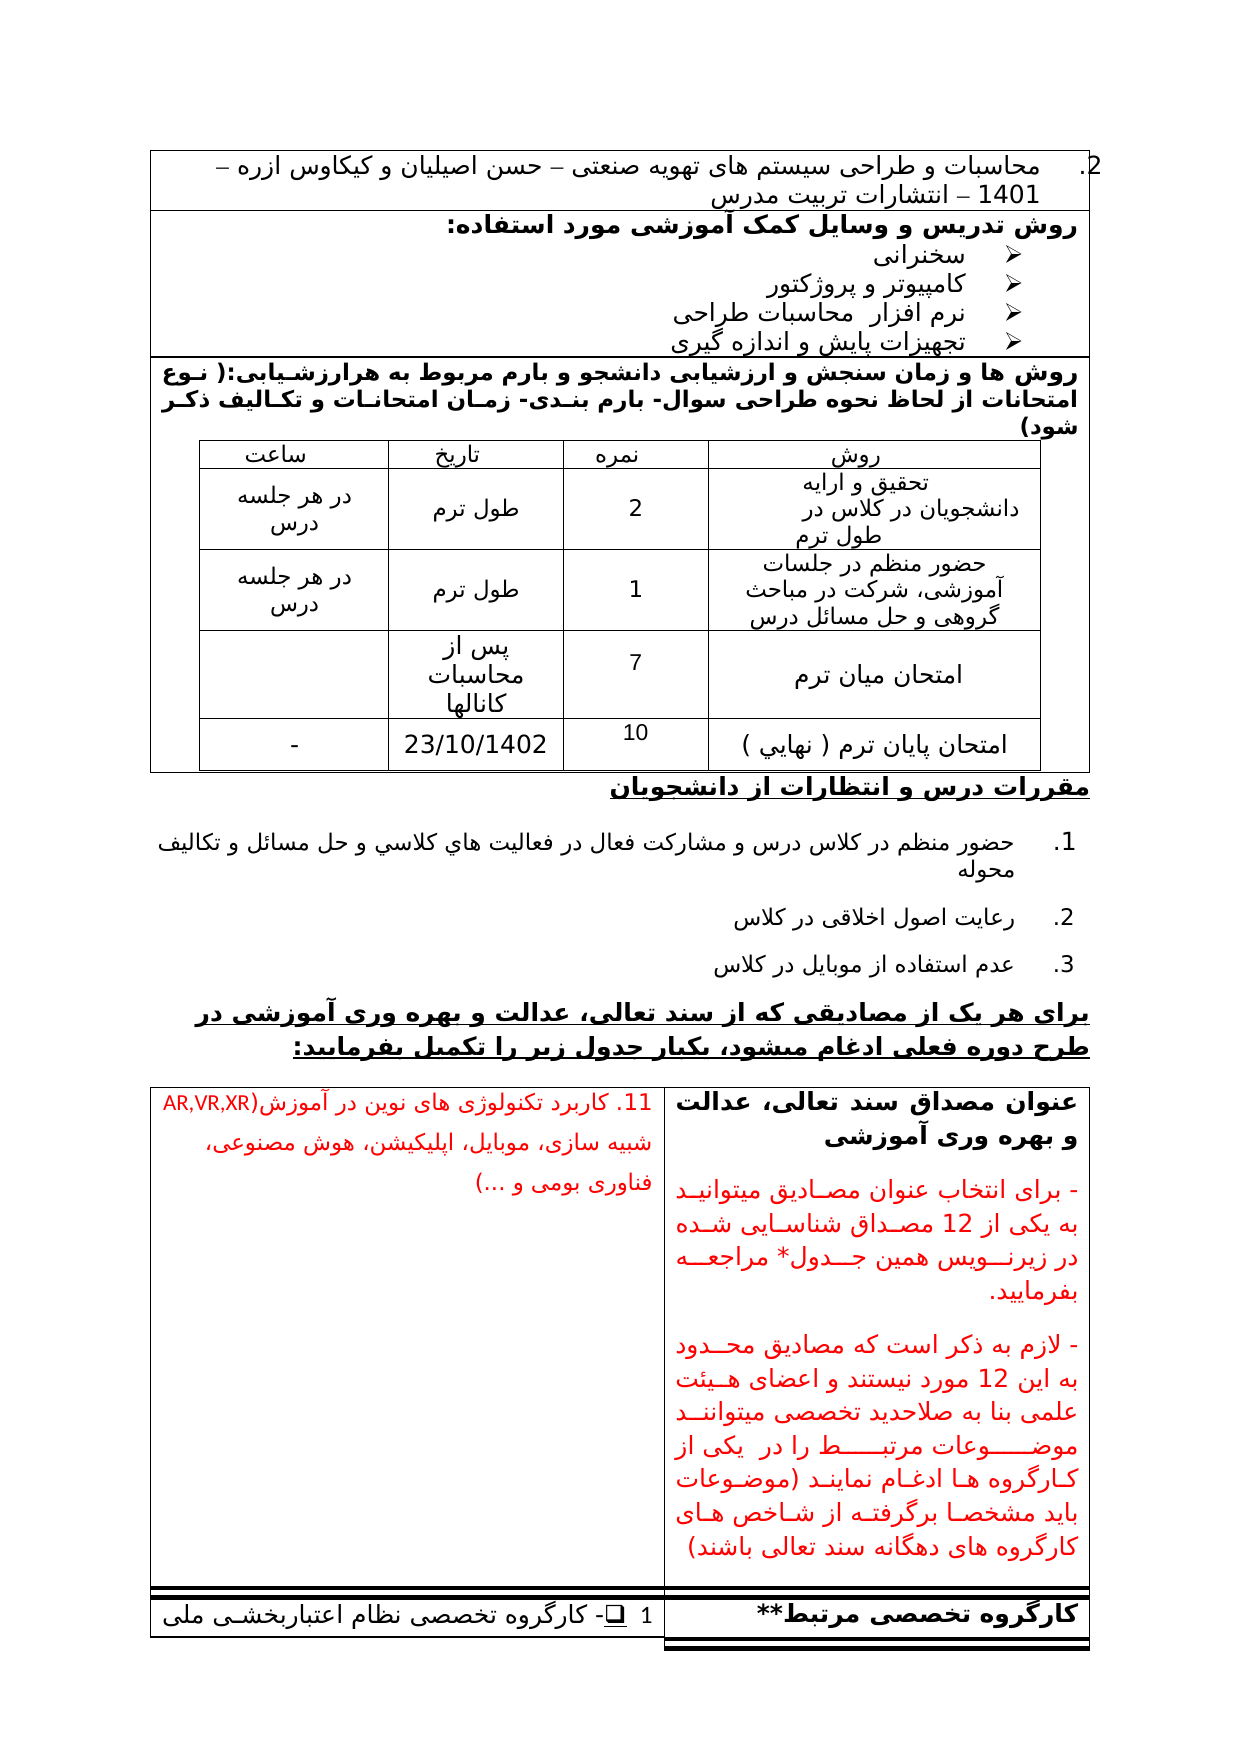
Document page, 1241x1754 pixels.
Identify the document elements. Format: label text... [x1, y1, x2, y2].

list رعایت اصول اخلاقی در کلاس [150, 904, 1053, 930]
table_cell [151, 151, 1089, 209]
table_cell روش تدریس و وسایل کمک آموزشی مورد استفاده: سخنرانی کامپیوتر و پروژکتور نرم افزار محاسبات طراحی تجهیزات پایش و اندازه گیری [151, 211, 1089, 356]
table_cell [151, 1600, 664, 1636]
text برای هر یک از مصادیقی که از سند تعالی، عدالت و بهره وری آموزشی در طرح دوره فعلی ادغام میشود، یکبار جدول زیر را تکمیل بفرمایید: [150, 999, 1090, 1061]
text مقررات درس و انتظارات از دانشجویان [150, 773, 1090, 802]
list عدم استفاده از موبايل در كلاس [150, 951, 1053, 978]
table_header 11. کاربرد تکنولوژی های نوین در آموزش(AR,VR,XR شبیه سازی، موبایل، اپلیکیشن، هوش مصنوعی، فناوری بومی و ...) [151, 1088, 664, 1586]
table_header عنوان مصداق سند تعالی، عدالت و بهره وری آموزشی - برای انتخاب عنوان مصادیق میتوانید به یکی از 12 مصداق شناسایی شده در زیرنویس همین جدول* مراجعه بفرمایید. - لازم به ذکر است که مصادیق محدود به این 12 مورد نیستند و اعضای هیئت علمی بنا به صلاحدید تخصصی میتوانند موضوعات مرتبط را در یکی از کارگروه ها ادغام نمایند (موضوعات باید مشخصا برگرفته از شاخص های کارگروه های دهگانه سند تعالی باشند) [665, 1088, 1089, 1586]
list حضور منظم در كلاس درس و مشاركت فعال در فعاليت هاي كلاسي و حل مسائل و تکالیف محوله [150, 827, 1053, 883]
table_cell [665, 1600, 1089, 1636]
table_cell روش ها و زمان سنجش و ارزشیابی دانشجو و بارم مربوط به هرارزشیابی:( نوع امتحانات از لحاظ نحوه طراحی سوال- بارم بندی- زمان امتحانات و تکالیف ذکر شود) [151, 358, 1089, 772]
